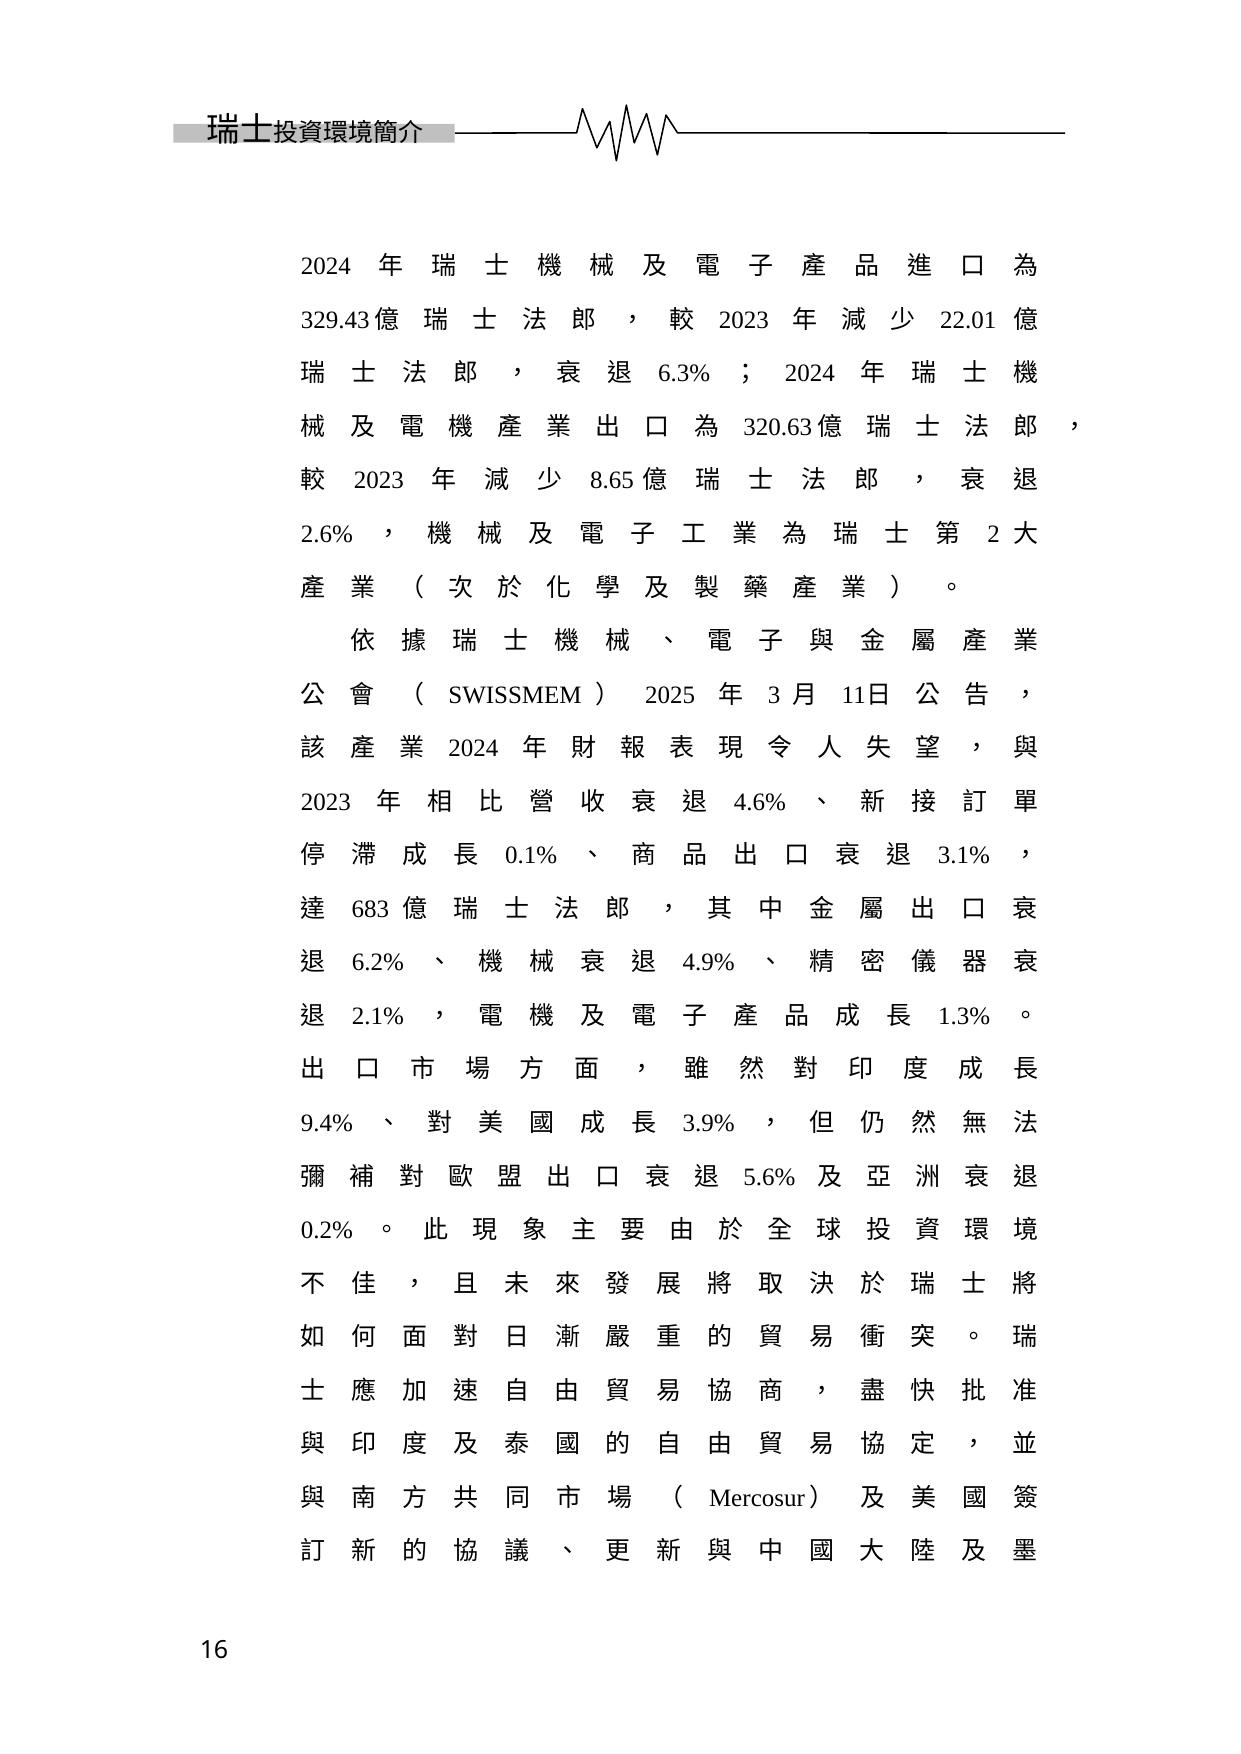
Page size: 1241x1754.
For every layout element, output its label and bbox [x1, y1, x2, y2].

text [276, 612, 1063, 1576]
text [276, 237, 1063, 612]
